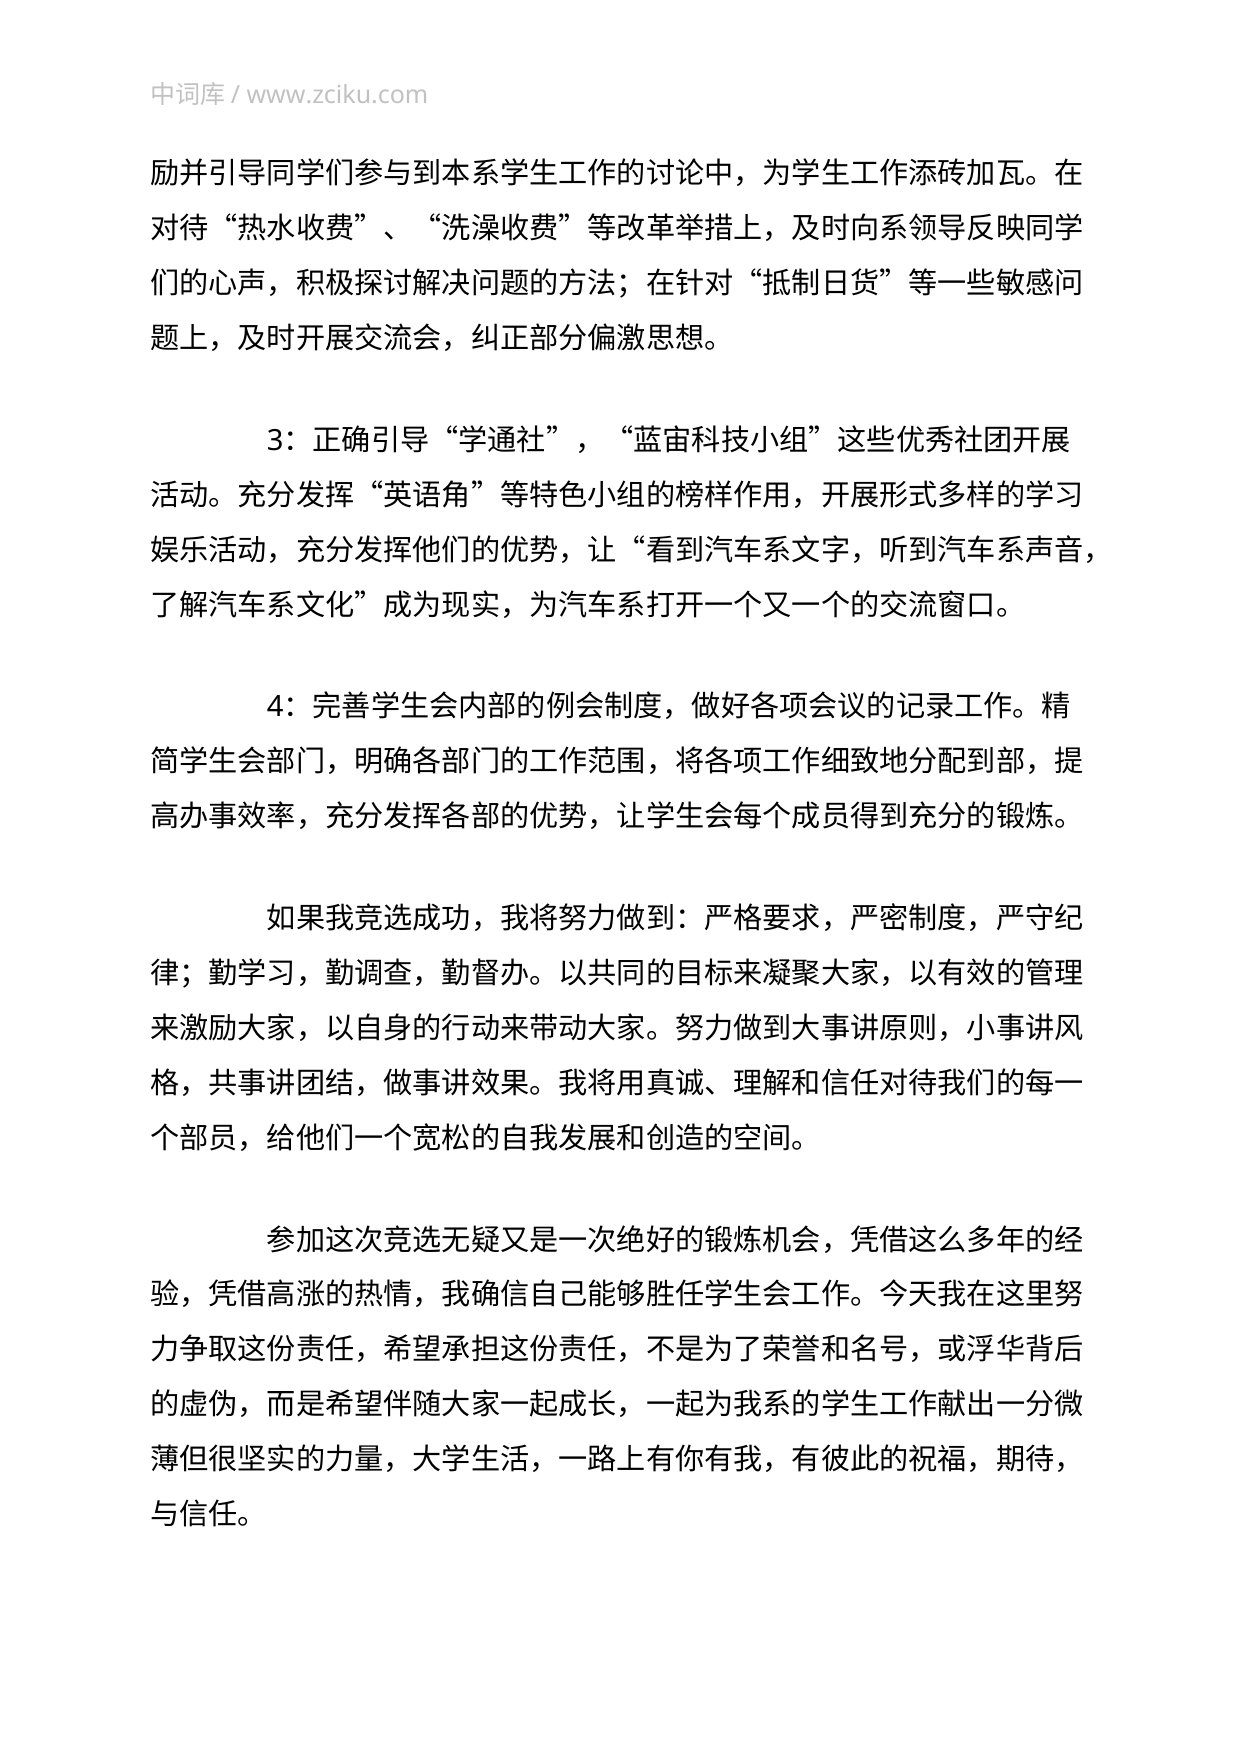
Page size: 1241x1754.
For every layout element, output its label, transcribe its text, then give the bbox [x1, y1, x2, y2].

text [150, 150, 1090, 357]
text 4：完善学生会内部的例会制度，做好各项会议的记录工作。精简学生会部门，明确各部门的工作范围，将各项工作细致地分配到部，提高办事效率，充分发挥各部的优势，让学生会每个成员得到充分的锻炼。 [150, 683, 1090, 835]
text 3：正确引导“学通社”，“蓝宙科技小组”这些优秀社团开展活动。充分发挥“英语角”等特色小组的榜样作用，开展形式多样的学习娱乐活动，充分发挥他们的优势，让“看到汽车系文字，听到汽车系声音，了解汽车系文化”成为现实，为汽车系打开一个又一个的交流窗口。 [150, 416, 1090, 623]
text 参加这次竞选无疑又是一次绝好的锻炼机会，凭借这么多年的经验，凭借高涨的热情，我确信自己能够胜任学生会工作。今天我在这里努力争取这份责任，希望承担这份责任，不是为了荣誉和名号，或浮华背后的虚伪，而是希望伴随大家一起成长，一起为我系的学生工作献出一分微薄但很坚实的力量，大学生活，一路上有你有我，有彼此的祝福，期待，与信任。 [150, 1216, 1090, 1533]
text 如果我竞选成功，我将努力做到：严格要求，严密制度，严守纪律；勤学习，勤调查，勤督办。以共同的目标来凝聚大家，以有效的管理来激励大家，以自身的行动来带动大家。努力做到大事讲原则，小事讲风格，共事讲团结，做事讲效果。我将用真诚、理解和信任对待我们的每一个部员，给他们一个宽松的自我发展和创造的空间。 [150, 895, 1090, 1157]
